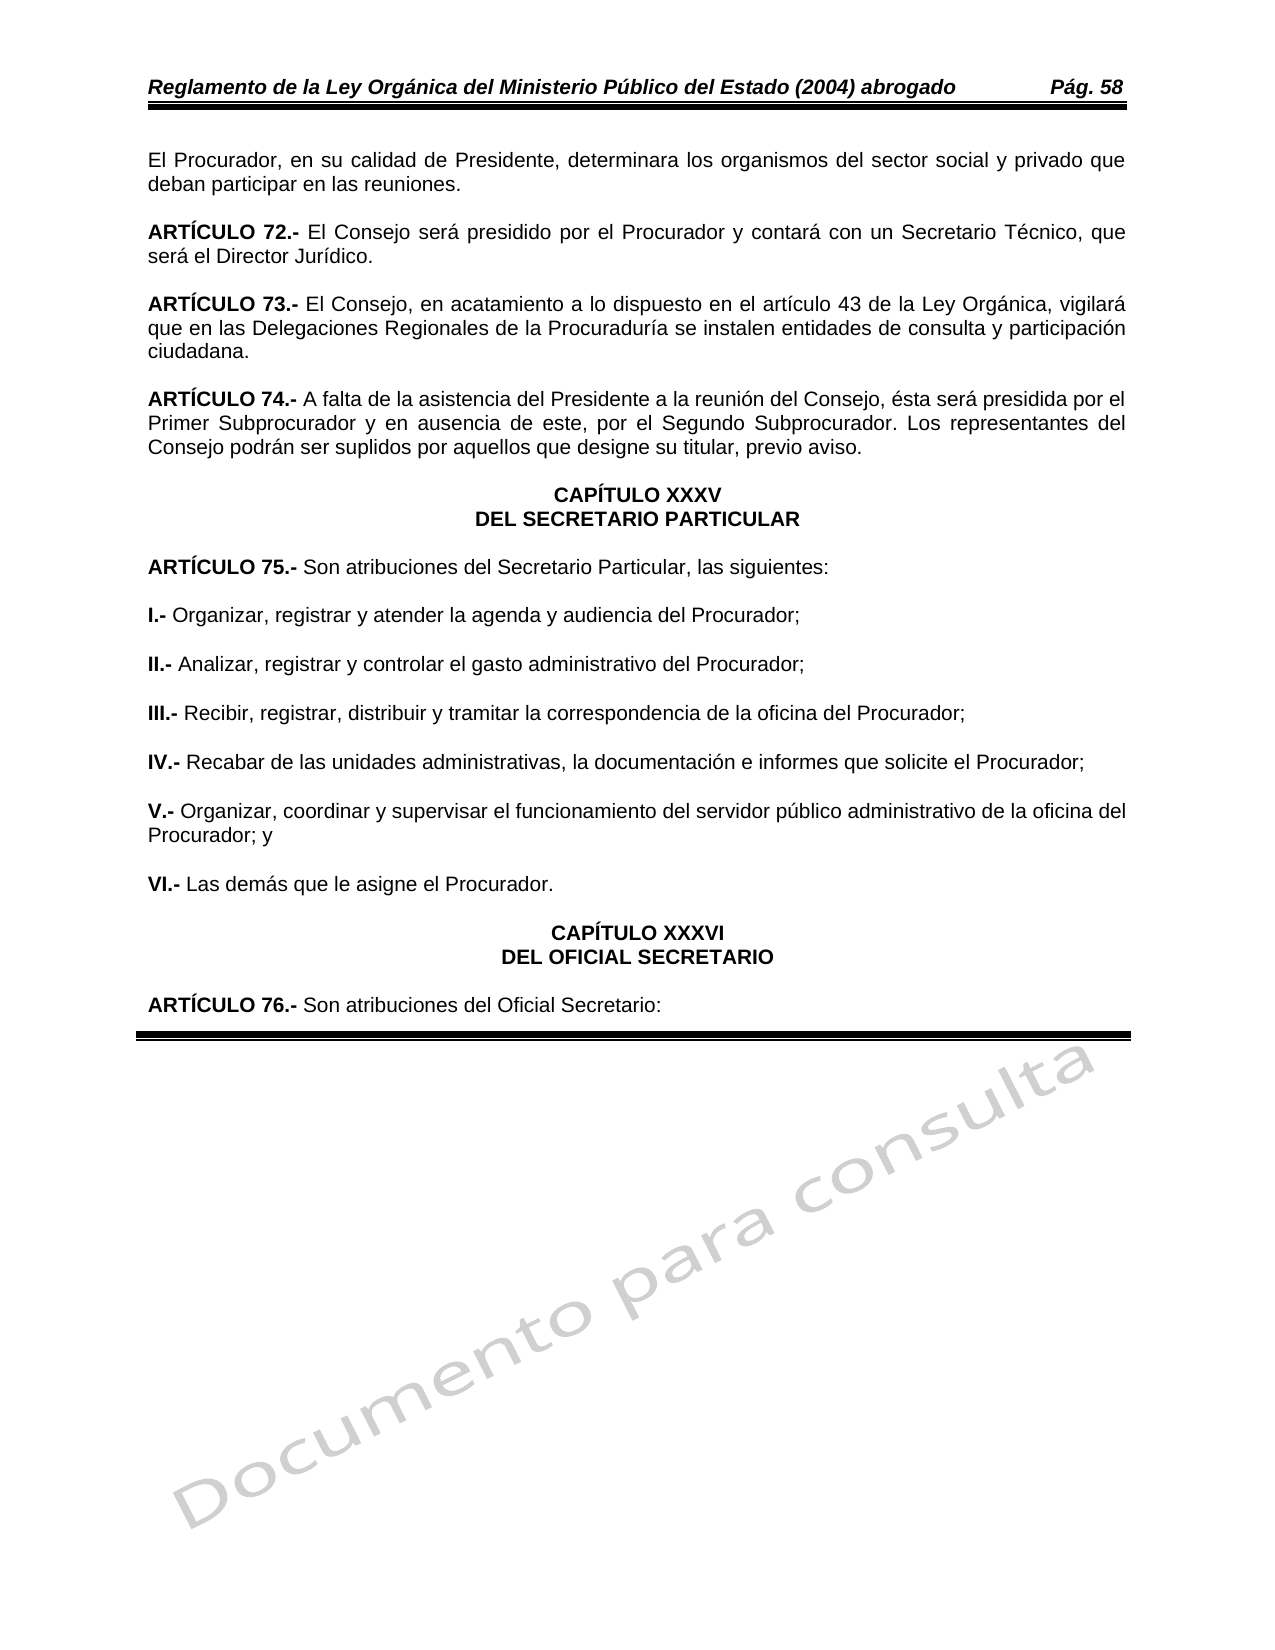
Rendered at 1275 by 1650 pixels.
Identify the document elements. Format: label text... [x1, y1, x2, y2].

text El Procurador, en su calidad de Presidente, determinara los organismos del sector social y privado que deban participar en las reuniones. [148, 148, 1127, 196]
text IV.- Recabar de las unidades administrativas, la documentación e informes que solicite el Procurador; [148, 750, 1127, 774]
text DEL SECRETARIO PARTICULAR [148, 507, 1127, 531]
text ARTÍCULO 73.- El Consejo, en acatamiento a lo dispuesto en el artículo 43 de la Ley Orgánica, vigilará que en las Delegaciones Regionales de la Procuraduría se instalen entidades de consulta y participación ciudadana. [148, 291, 1127, 363]
text ARTÍCULO 72.- El Consejo será presidido por el Procurador y contará con un Secretario Técnico, que será el Director Jurídico. [148, 219, 1127, 267]
text VI.- Las demás que le asigne el Procurador. [148, 872, 1127, 896]
text V.- Organizar, coordinar y supervisar el funcionamiento del servidor público administrativo de la oficina del Procurador; y [148, 799, 1127, 847]
text II.- Analizar, registrar y controlar el gasto administrativo del Procurador; [148, 652, 1127, 676]
text I.- Organizar, registrar y atender la agenda y audiencia del Procurador; [148, 603, 1127, 627]
text ARTÍCULO 75.- Son atribuciones del Secretario Particular, las siguientes: [148, 555, 1127, 579]
subtitle CAPÍTULO XXXVI [148, 921, 1127, 944]
text ARTÍCULO 74.- A falta de la asistencia del Presidente a la reunión del Consejo, ésta será presidida por el Primer Subprocurador y en ausencia de este, por el Segundo Subprocurador. Los representantes del Consejo podrán ser suplidos por aquellos que designe su titular, previo aviso. [148, 387, 1127, 459]
text ARTÍCULO 76.- Son atribuciones del Oficial Secretario: [148, 992, 1127, 1016]
subtitle CAPÍTULO XXXV [148, 483, 1127, 507]
text DEL OFICIAL SECRETARIO [148, 944, 1127, 968]
text III.- Recibir, registrar, distribuir y tramitar la correspondencia de la oficina del Procurador; [148, 701, 1127, 725]
